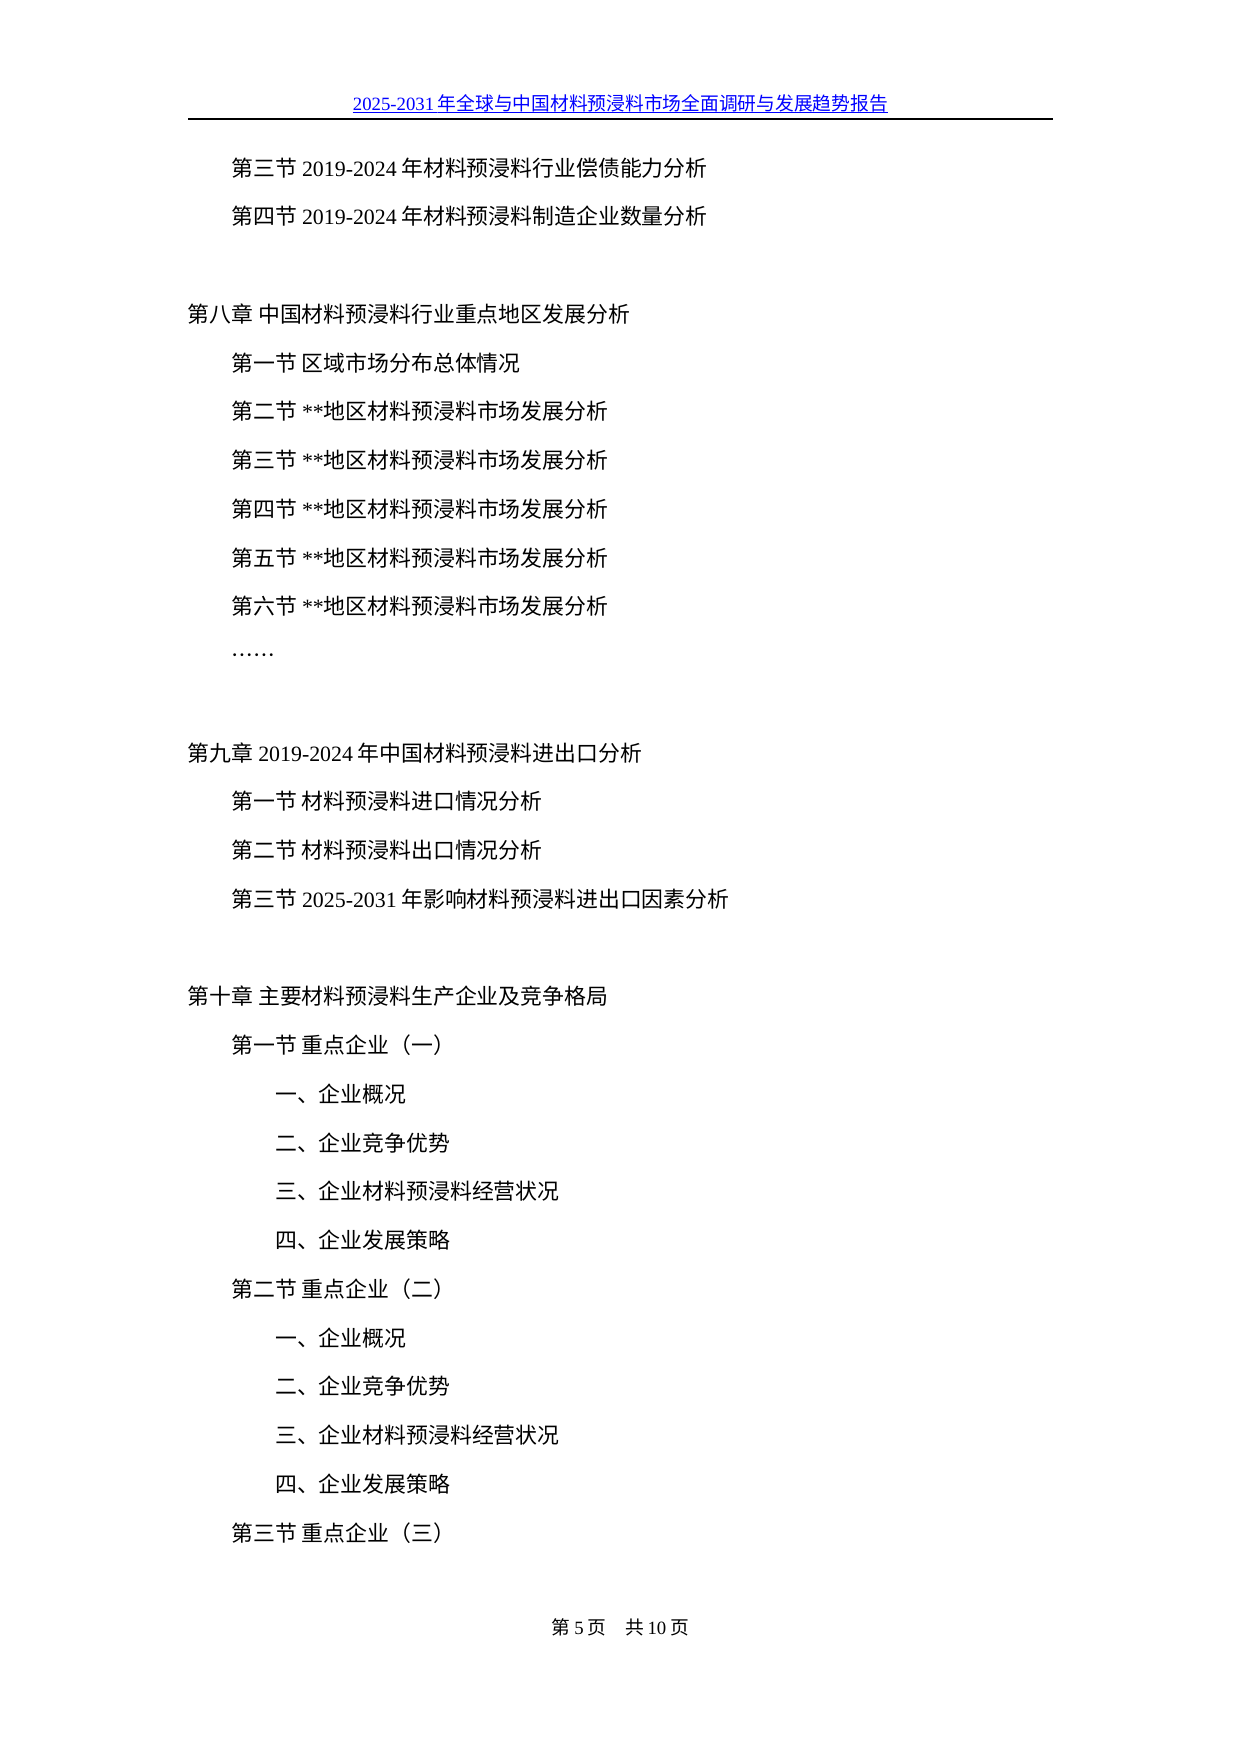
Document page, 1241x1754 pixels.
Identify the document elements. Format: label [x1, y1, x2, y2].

text [187, 150, 1053, 1548]
